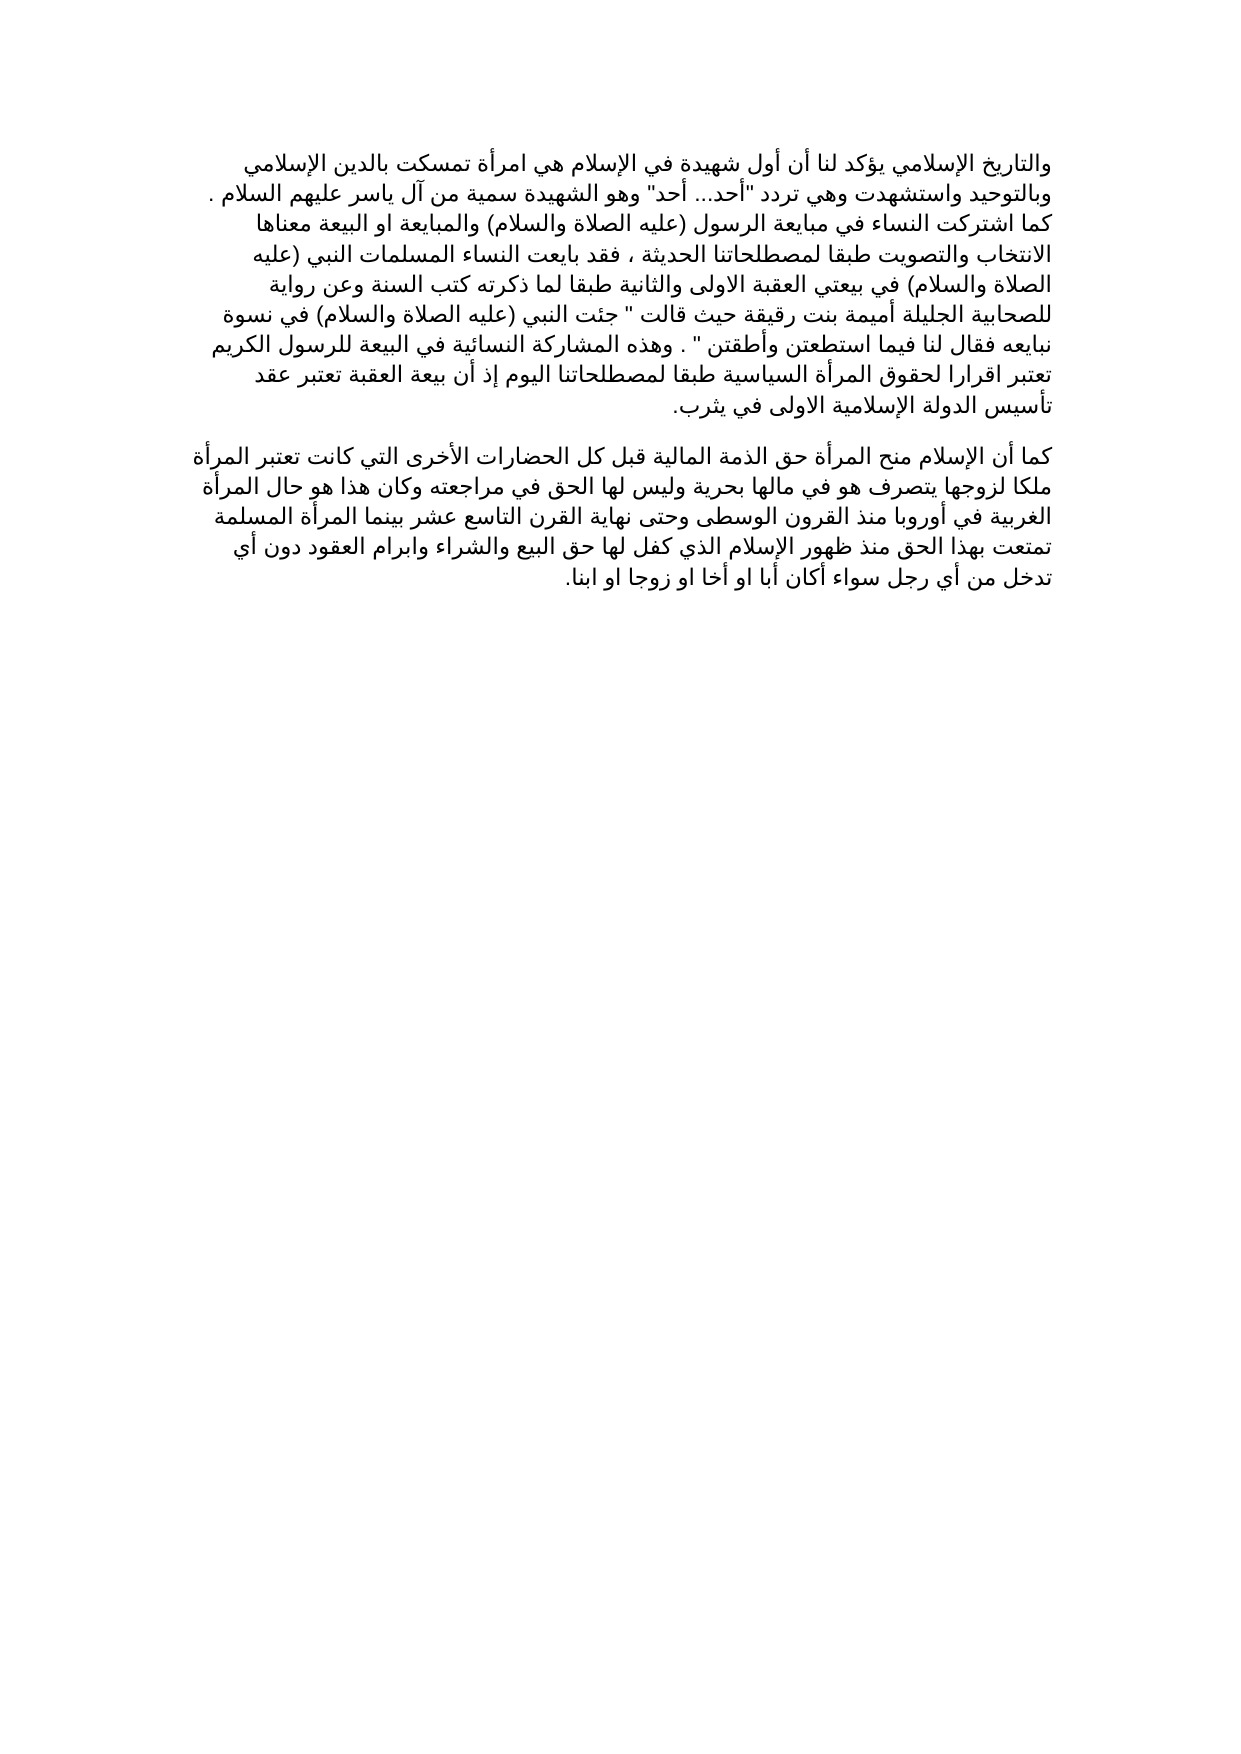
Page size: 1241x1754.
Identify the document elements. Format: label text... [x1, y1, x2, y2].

text كما أن الإسلام منح المرأة حق الذمة المالية قبل كل الحضارات الأخرى التي كانت تعتبر المرأة ملكا لزوجها يتصرف هو في مالها بحرية وليس لها الحق في مراجعته وكان هذا هو حال المرأة الغربية في أوروبا منذ القرون الوسطى وحتى نهاية القرن التاسع عشر بينما المرأة المسلمة تمتعت بهذا الحق منذ ظهور الإسلام الذي كفل لها حق البيع والشراء وابرام العقود دون أي تدخل من أي رجل سواء أكان أبا او أخا او زوجا او ابنا. [187, 443, 1053, 590]
text والتاريخ الإسلامي يؤكد لنا أن أول شهيدة في الإسلام هي امرأة تمسكت بالدين الإسلامي وبالتوحيد واستشهدت وهي تردد "أحد... أحد" وهو الشهيدة سمية من آل ياسر عليهم السلام . كما اشتركت النساء في مبايعة الرسول (عليه الصلاة والسلام) والمبايعة او البيعة معناها الانتخاب والتصويت طبقا لمصطلحاتنا الحديثة ، فقد بايعت النساء المسلمات النبي (عليه الصلاة والسلام) في بيعتي العقبة الاولى والثانية طبقا لما ذكرته كتب السنة وعن رواية للصحابية الجليلة أميمة بنت رقيقة حيث قالت " جئت النبي (عليه الصلاة والسلام) في نسوة نبايعه فقال لنا فيما استطعتن وأطقتن " . وهذه المشاركة النسائية في البيعة للرسول الكريم تعتبر اقرارا لحقوق المرأة السياسية طبقا لمصطلحاتنا اليوم إذ أن بيعة العقبة تعتبر عقد تأسيس الدولة الإسلامية الاولى في يثرب. [187, 150, 1053, 418]
